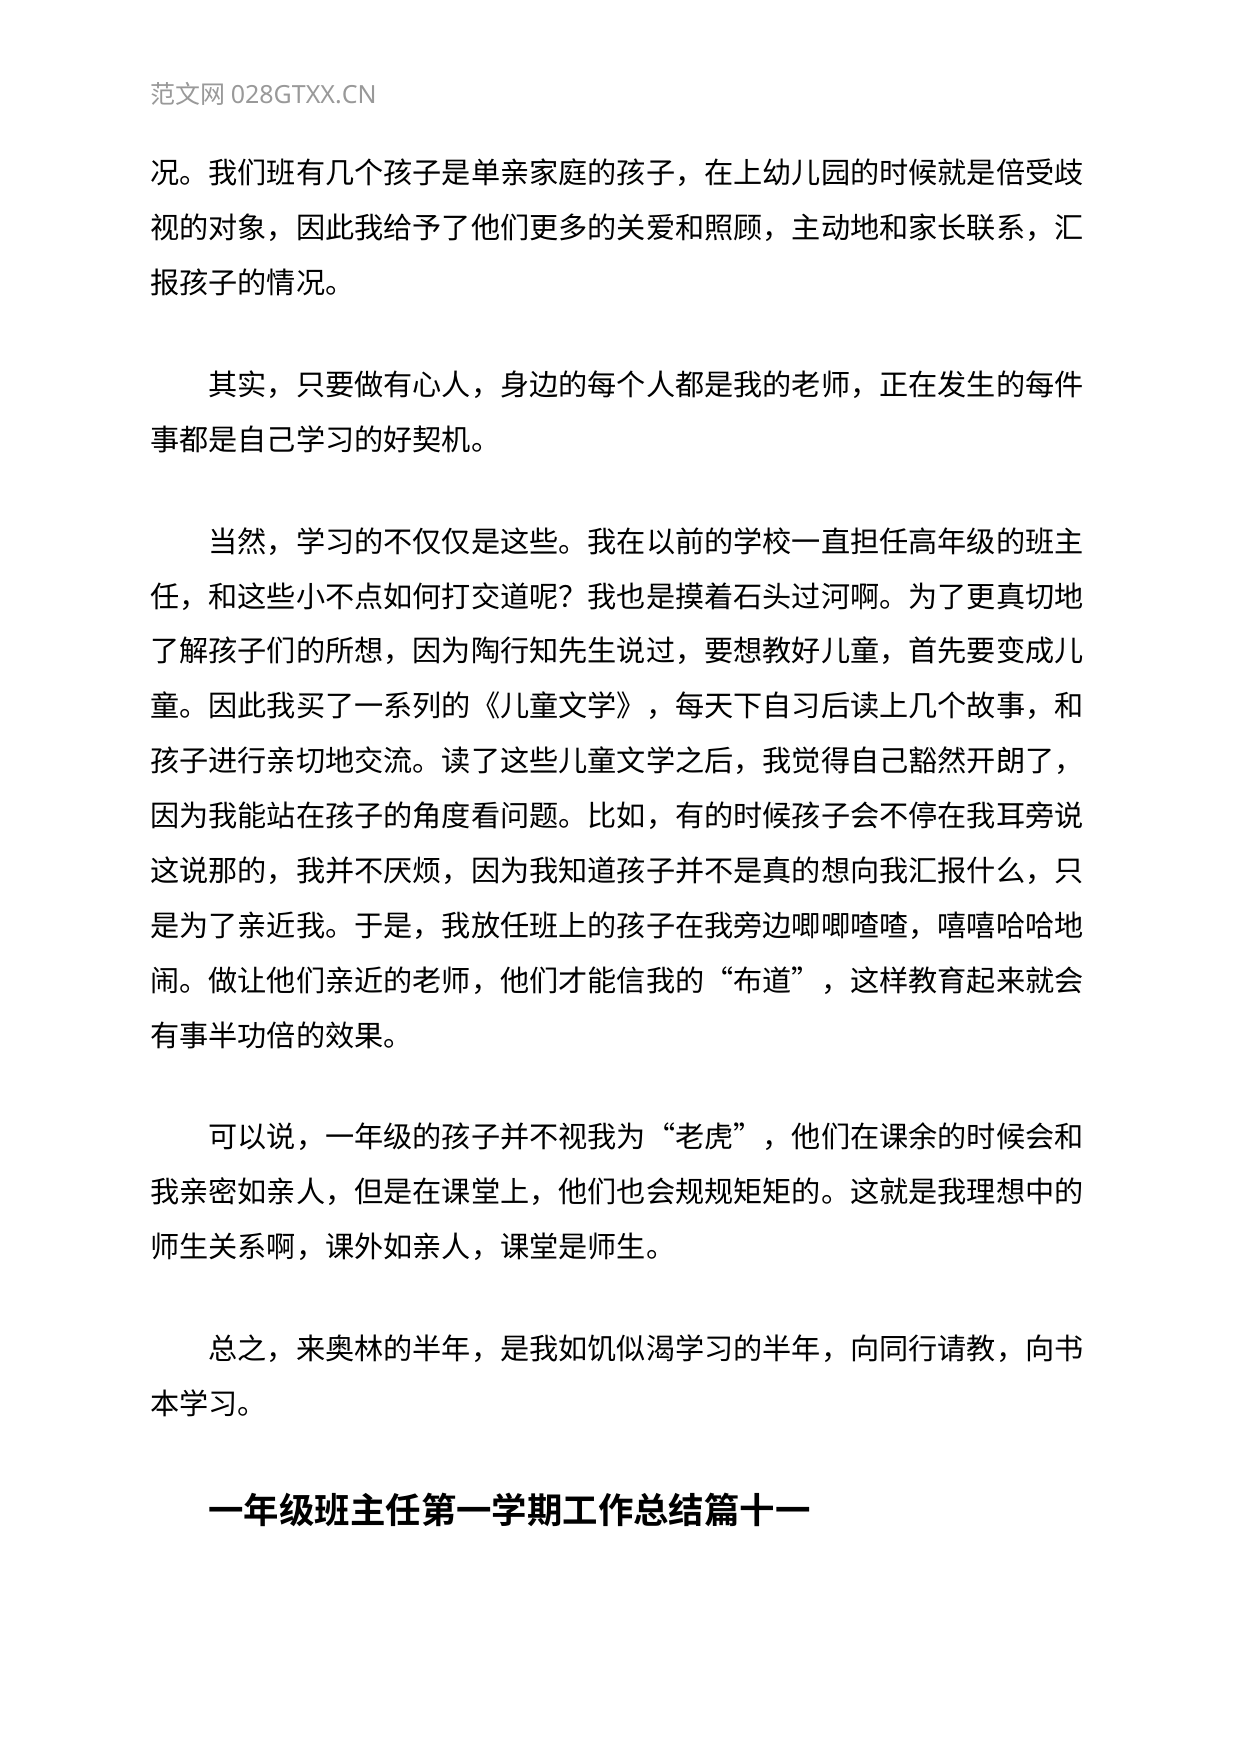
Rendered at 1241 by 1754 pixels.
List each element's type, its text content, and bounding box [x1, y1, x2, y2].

text 总之，来奥林的半年，是我如饥似渴学习的半年，向同行请教，向书本学习。 [150, 1326, 1090, 1423]
text 当然，学习的不仅仅是这些。我在以前的学校一直担任高年级的班主任，和这些小不点如何打交道呢？我也是摸着石头过河啊。为了更真切地了解孩子们的所想，因为陶行知先生说过，要想教好儿童，首先要变成儿童。因此我买了一系列的《儿童文学》，每天下自习后读上几个故事，和孩子进行亲切地交流。读了这些儿童文学之后，我觉得自己豁然开朗了，因为我能站在孩子的角度看问题。比如，有的时候孩子会不停在我耳旁说这说那的，我并不厌烦，因为我知道孩子并不是真的想向我汇报什么，只是为了亲近我。于是，我放任班上的孩子在我旁边唧唧喳喳，嘻嘻哈哈地闹。做让他们亲近的老师，他们才能信我的“布道”，这样教育起来就会有事半功倍的效果。 [150, 518, 1090, 1054]
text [150, 150, 1090, 302]
text 其实，只要做有心人，身边的每个人都是我的老师，正在发生的每件事都是自己学习的好契机。 [150, 362, 1090, 459]
text 一年级班主任第一学期工作总结篇十一 [150, 1482, 1090, 1533]
text 可以说，一年级的孩子并不视我为“老虎”，他们在课余的时候会和我亲密如亲人，但是在课堂上，他们也会规规矩矩的。这就是我理想中的师生关系啊，课外如亲人，课堂是师生。 [150, 1114, 1090, 1266]
